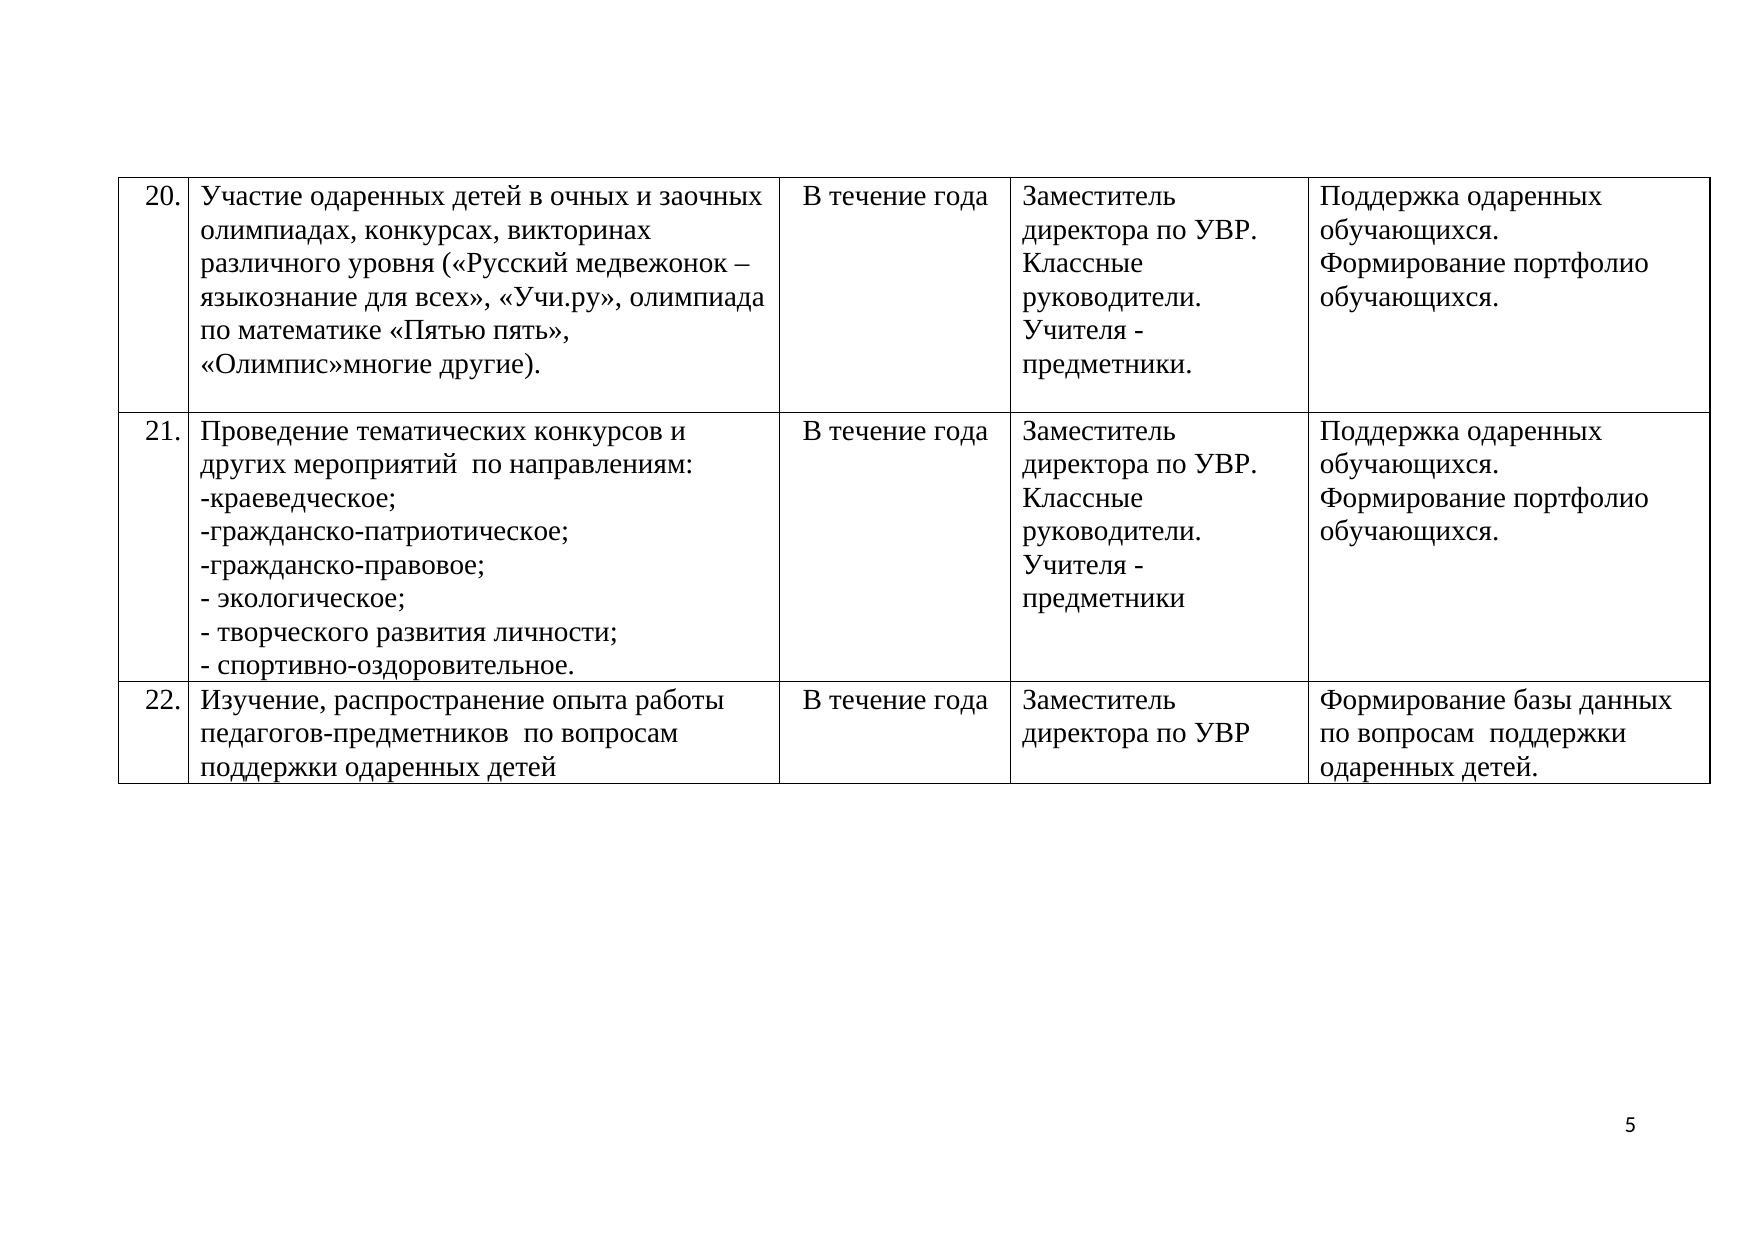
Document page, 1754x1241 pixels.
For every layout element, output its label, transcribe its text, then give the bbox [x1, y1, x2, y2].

table_cell Заместитель директора по УВР. Классные руководители. Учителя -предметники [1011, 413, 1308, 681]
table_cell Формирование базы данных по вопросам поддержки одаренных детей. [1309, 682, 1709, 783]
table_cell Поддержка одаренных обучающихся. Формирование портфолио обучающихся. [1309, 413, 1709, 681]
table_cell [119, 413, 188, 681]
table_cell Изучение, распространение опыта работы педагогов-предметников по вопросам поддержки одаренных детей [189, 682, 779, 783]
table_cell В течение года [780, 178, 1010, 412]
table_cell Проведение тематических конкурсов и других мероприятий по направлениям: -краеведческое; -гражданско-патриотическое; -гражданско-правовое; - экологическое; - творческого развития личности; - спортивно-оздоровительное. [189, 413, 779, 681]
table_cell [119, 682, 188, 783]
table_cell Участие одаренных детей в очных и заочных олимпиадах, конкурсах, викторинах различного уровня («Русский медвежонок – языкознание для всех», «Учи.ру», олимпиада по математике «Пятью пять», «Олимпис»многие другие). [189, 178, 779, 412]
table_cell В течение года [780, 682, 1010, 783]
table_cell В течение года [780, 413, 1010, 681]
table_cell Заместитель директора по УВР. Классные руководители. Учителя -предметники. [1011, 178, 1308, 412]
table_cell [119, 178, 188, 412]
table_cell Заместитель директора по УВР [1011, 682, 1308, 783]
table_cell Поддержка одаренных обучающихся. Формирование портфолио обучающихся. [1309, 178, 1709, 412]
